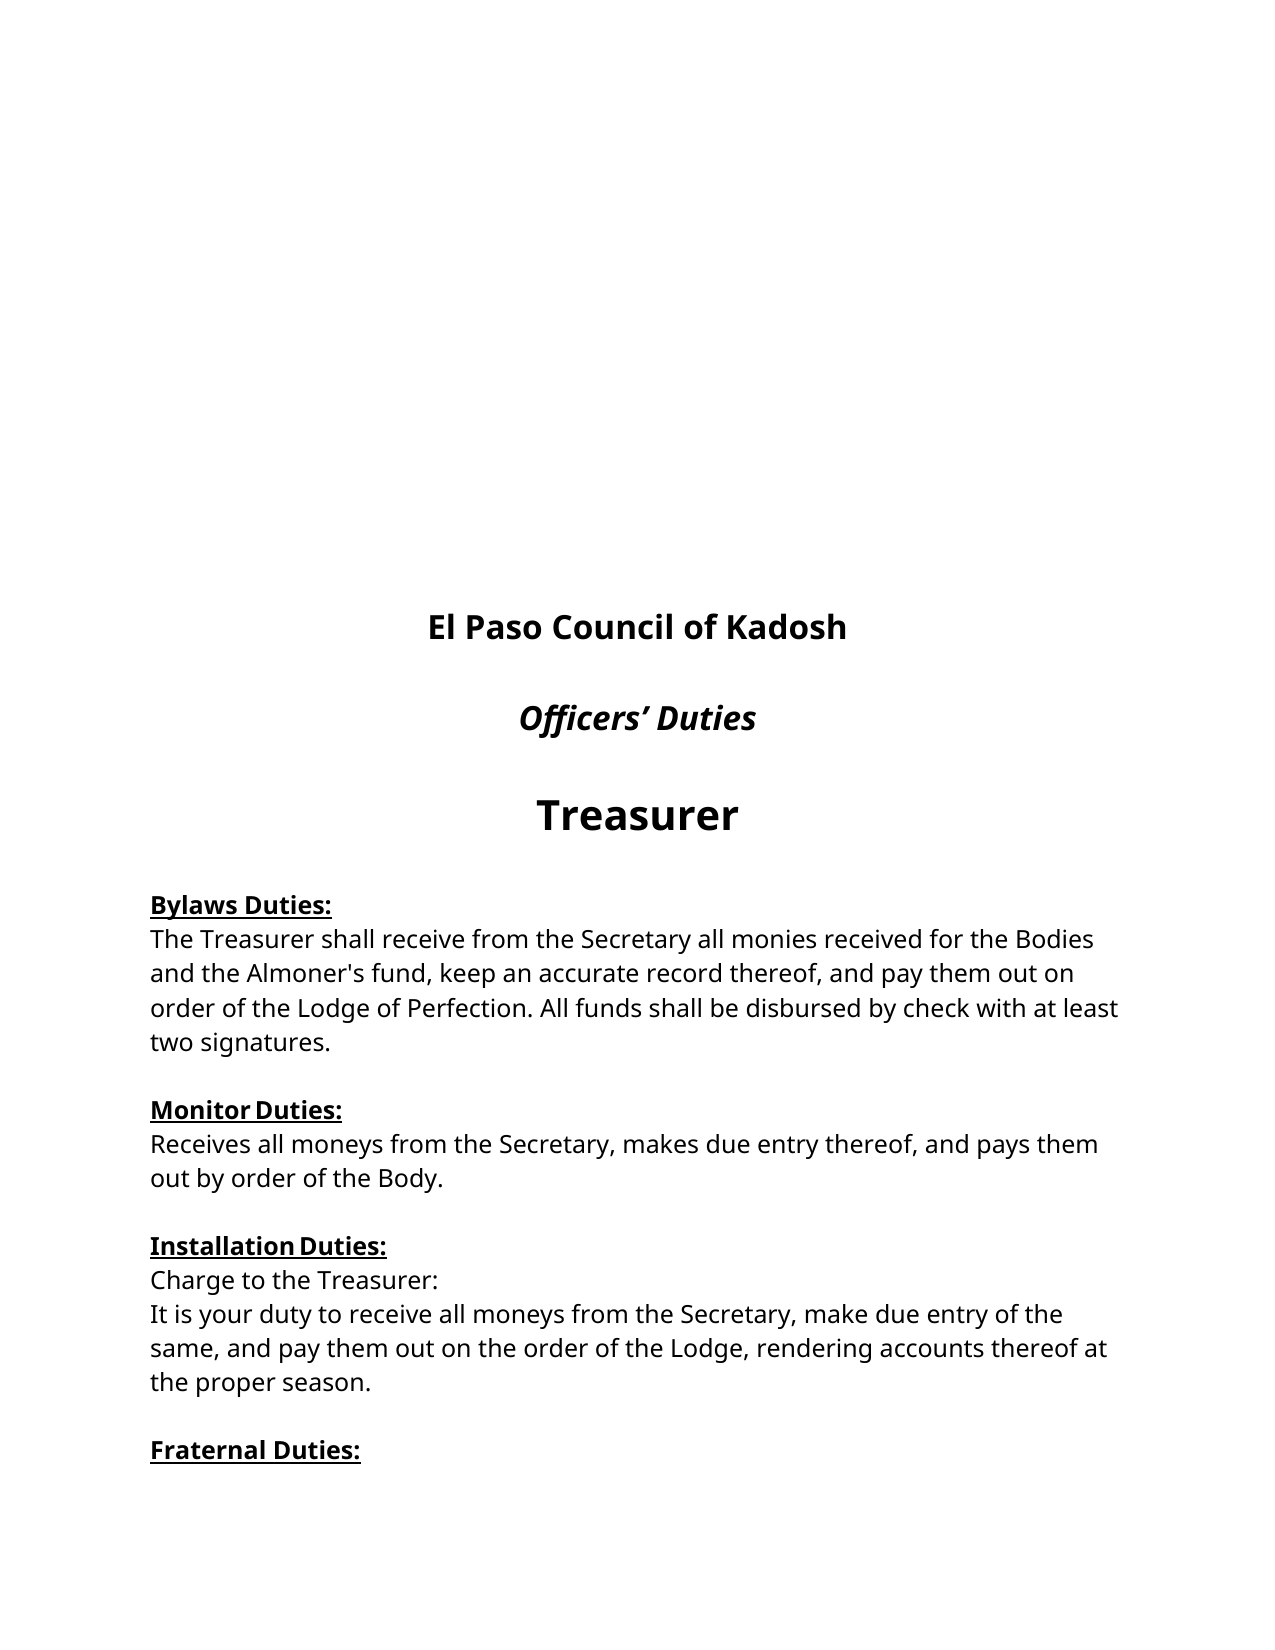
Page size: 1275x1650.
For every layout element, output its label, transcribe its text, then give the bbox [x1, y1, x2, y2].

text The Treasurer shall receive from the Secretary all monies received for the Bodies and the Almoner's fund, keep an accurate record thereof, and pay them out on order of the Lodge of Perfection. All funds shall be disbursed by check with at least two signatures. [150, 922, 1125, 1058]
text It is your duty to receive all moneys from the Secretary, make due entry of the same, and pay them out on the order of the Lodge, rendering accounts thereof at the proper season. [150, 1297, 1125, 1399]
text Fraternal Duties: [150, 1433, 1125, 1467]
text El Paso Council of Kadosh [150, 604, 1125, 649]
text Treasurer [150, 786, 1125, 843]
text Monitor Duties: [150, 1092, 1125, 1126]
text Installation Duties: [150, 1229, 1125, 1263]
text Charge to the Treasurer: [150, 1263, 1125, 1297]
text Bylaws Duties: [150, 888, 1125, 922]
text Officers’ Duties [150, 695, 1125, 740]
text Receives all moneys from the Secretary, makes due entry thereof, and pays them out by order of the Body. [150, 1126, 1125, 1194]
